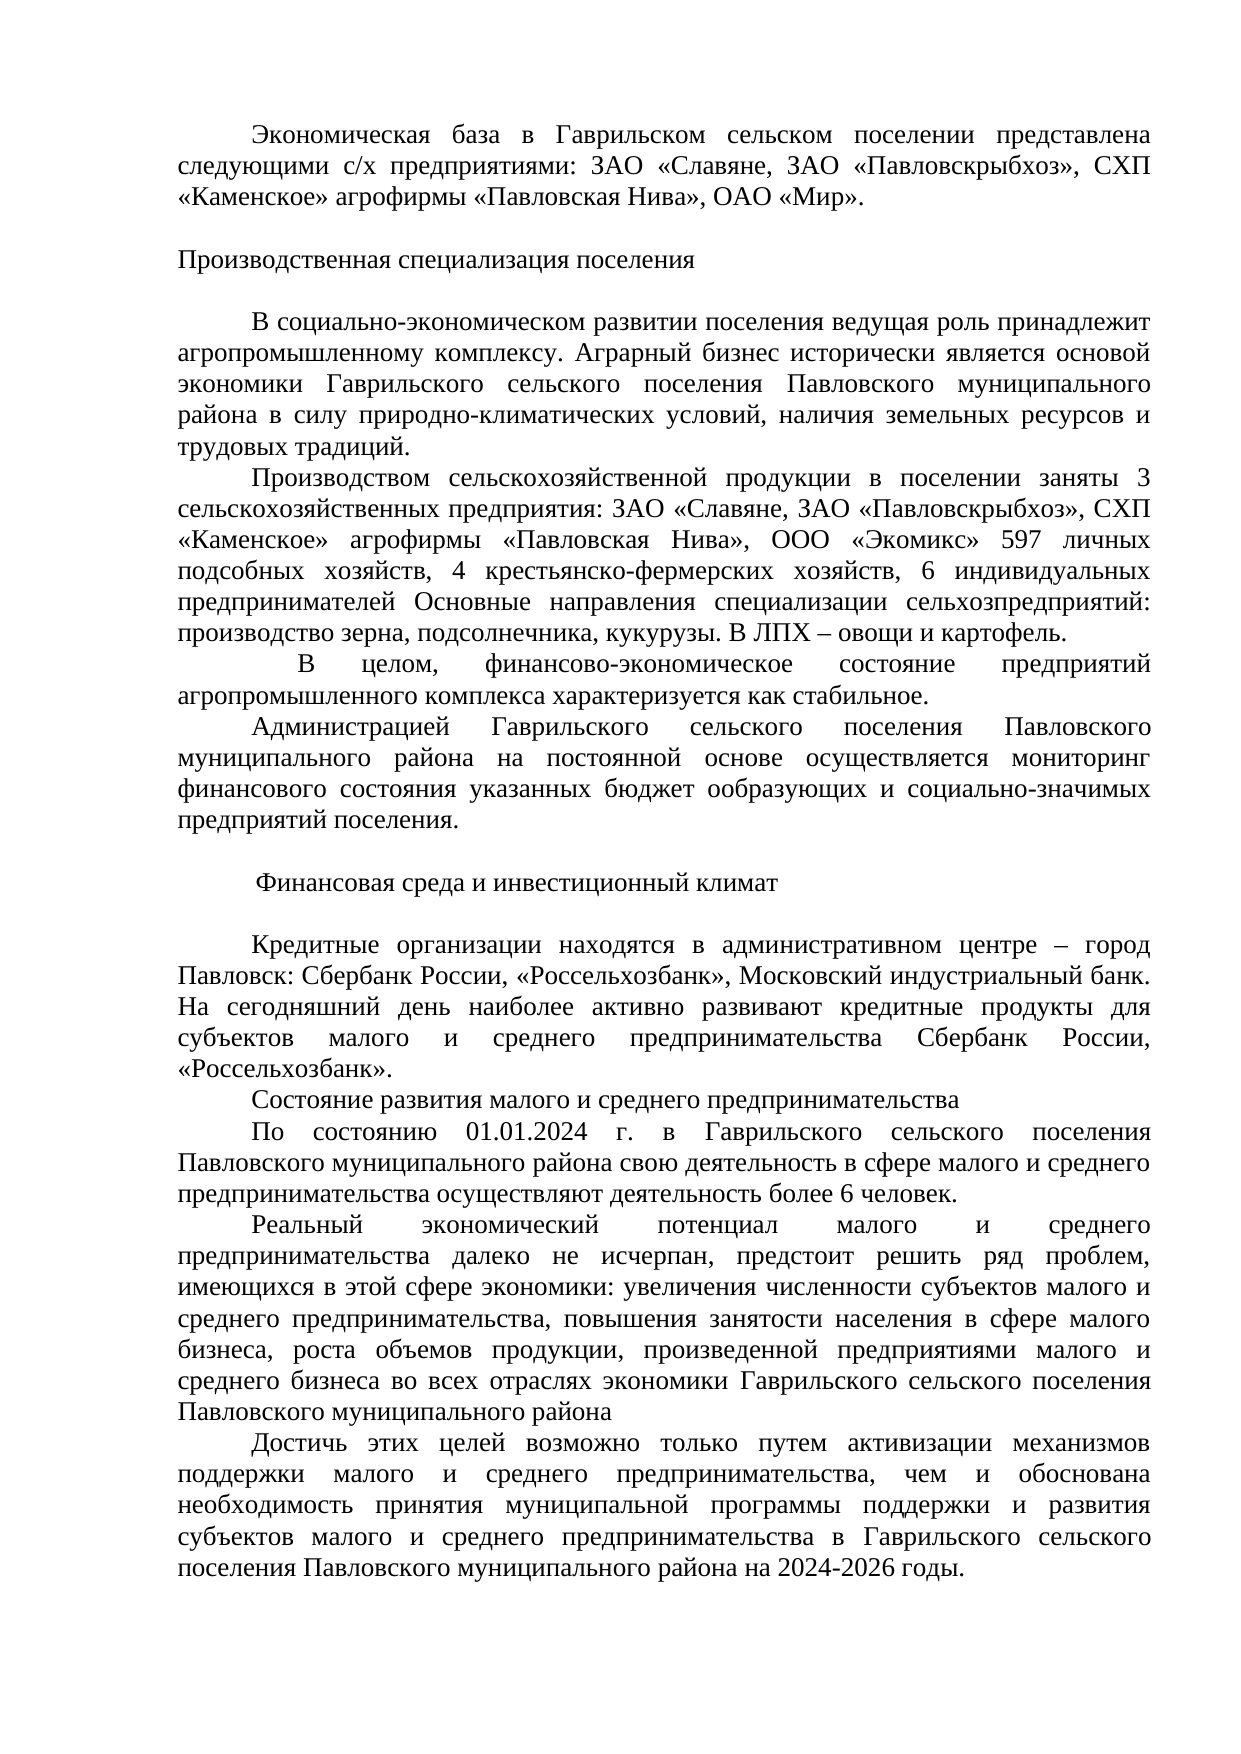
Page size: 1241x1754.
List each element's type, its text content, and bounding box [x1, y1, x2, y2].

text Реальный экономический потенциал малого и среднего предпринимательства далеко не исчерпан, предстоит решить ряд проблем, имеющихся в этой сфере экономики: увеличения численности субъектов малого и среднего предпринимательства, повышения занятости населения в сфере малого бизнеса, роста объемов продукции, произведенной предприятиями малого и среднего бизнеса во всех отраслях экономики Гаврильского сельского поселения Павловского муниципального района [177, 1208, 1152, 1426]
text Экономическая база в Гаврильском сельском поселении представлена следующими с/х предприятиями: ЗАО «Славяне, ЗАО «Павловскрыбхоз», СХП «Каменское» агрофирмы «Павловская Нива», ОАО «Мир». [177, 118, 1152, 212]
text Производством сельскохозяйственной продукции в поселении заняты 3 сельскохозяйственных предприятия: ЗАО «Славяне, ЗАО «Павловскрыбхоз», СХП «Каменское» агрофирмы «Павловская Нива», ООО «Экомикс» 597 личных подсобных хозяйств, 4 крестьянско-фермерских хозяйств, 6 индивидуальных предпринимателей Основные направления специализации сельхозпредприятий: производство зерна, подсолнечника, кукурузы. В ЛПХ – овощи и картофель. [177, 461, 1152, 648]
text Производственная специализация поселения [177, 243, 1152, 274]
text По состоянию 01.01.2024 г. в Гаврильского сельского поселения Павловского муниципального района свою деятельность в сфере малого и среднего предпринимательства осуществляют деятельность более 6 человек. [177, 1115, 1152, 1208]
text Финансовая среда и инвестиционный климат [177, 866, 1152, 897]
text Достичь этих целей возможно только путем активизации механизмов поддержки малого и среднего предпринимательства, чем и обоснована необходимость принятия муниципальной программы поддержки и развития субъектов малого и среднего предпринимательства в Гаврильского сельского поселения Павловского муниципального района на 2024-2026 годы. [177, 1426, 1152, 1582]
text Кредитные организации находятся в административном центре – город Павловск: Сбербанк России, «Россельхозбанк», Московский индустриальный банк. На сегодняшний день наиболее активно развивают кредитные продукты для субъектов малого и среднего предпринимательства Сбербанк России, «Россельхозбанк». [177, 928, 1152, 1084]
text Администрацией Гаврильского сельского поселения Павловского муниципального района на постоянной основе осуществляется мониторинг финансового состояния указанных бюджет ообразующих и социально-значимых предприятий поселения. [177, 710, 1152, 834]
text В социально-экономическом развитии поселения ведущая роль принадлежит агропромышленному комплексу. Аграрный бизнес исторически является основой экономики Гаврильского сельского поселения Павловского муниципального района в силу природно-климатических условий, наличия земельных ресурсов и трудовых традиций. [177, 305, 1152, 461]
text В целом, финансово-экономическое состояние предприятий агропромышленного комплекса характеризуется как стабильное. [177, 648, 1152, 710]
text Состояние развития малого и среднего предпринимательства [177, 1084, 1152, 1115]
